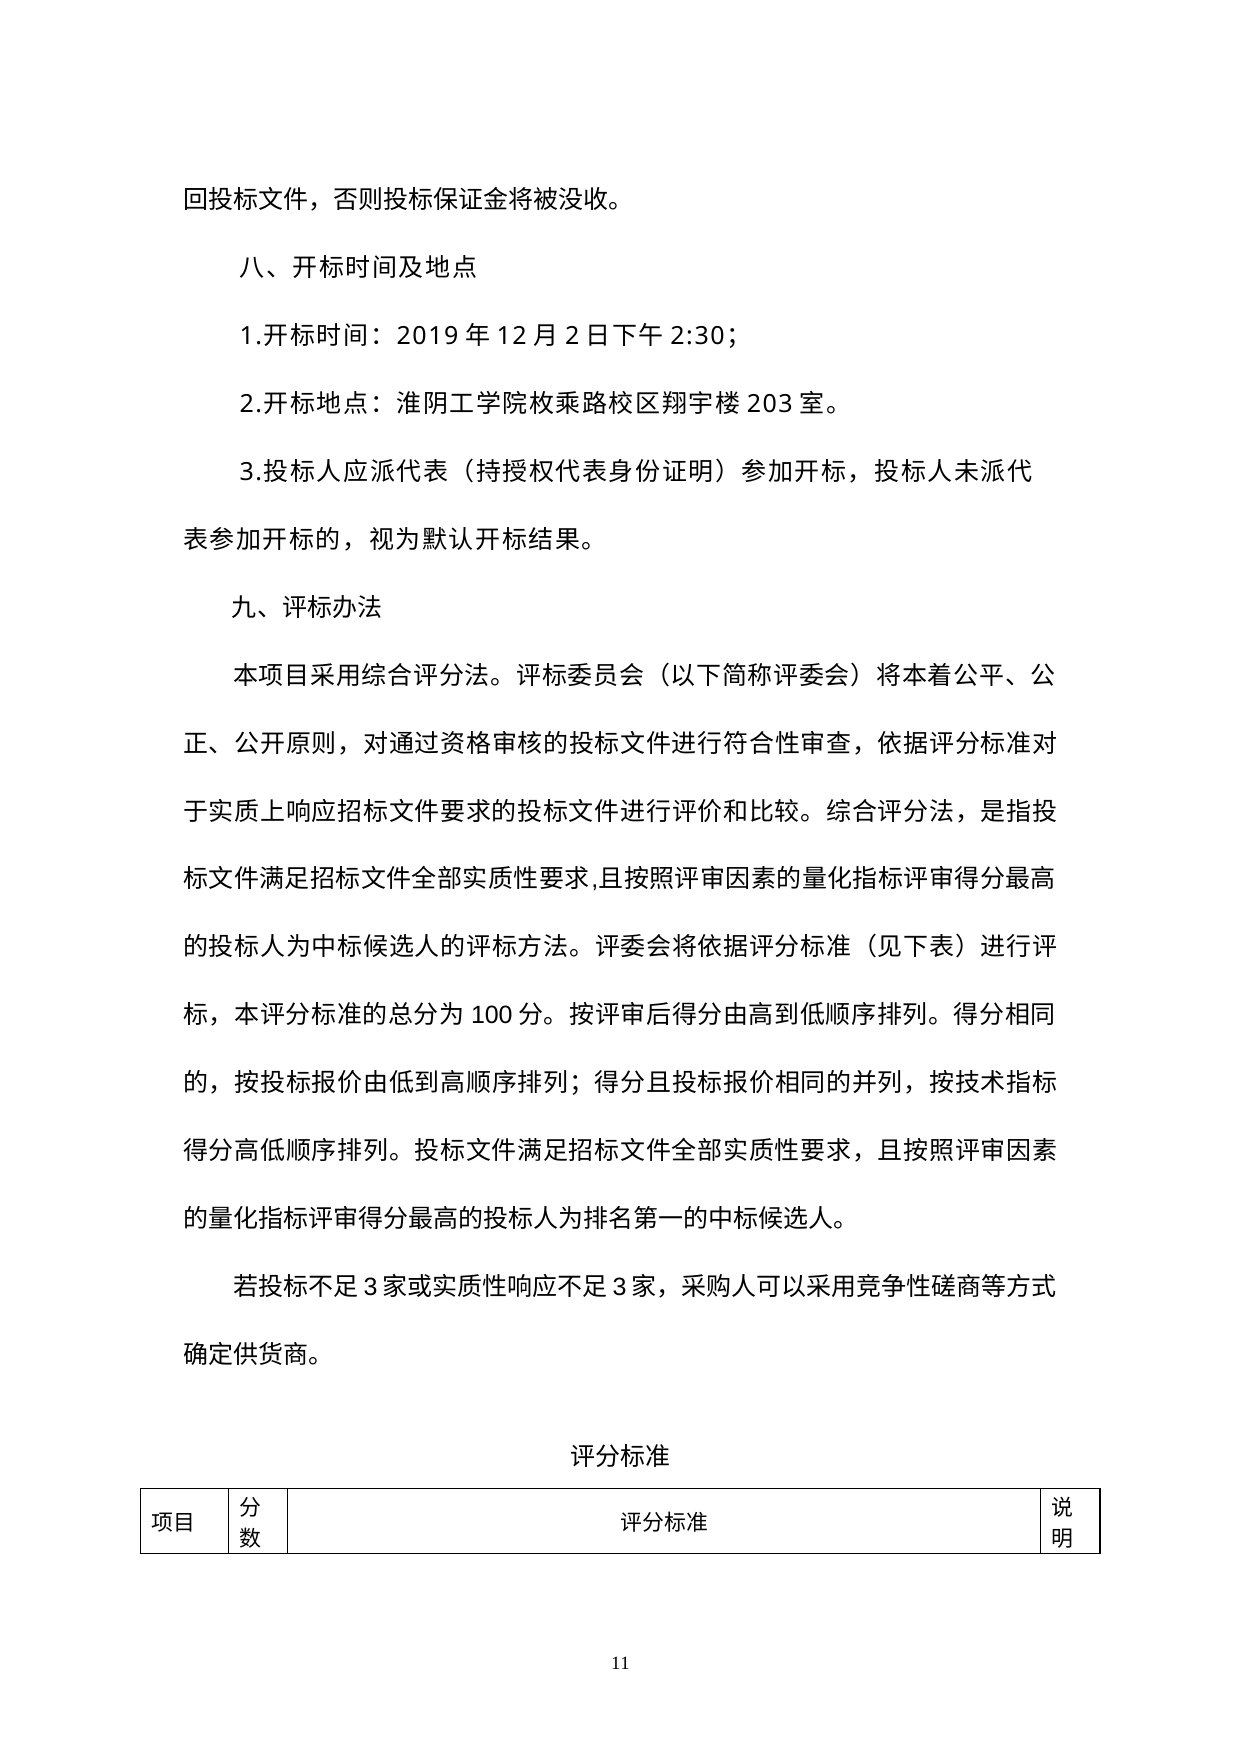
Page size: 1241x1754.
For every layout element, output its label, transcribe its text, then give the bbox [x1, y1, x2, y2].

text 评分标准 [183, 1420, 1057, 1488]
text 本项目采用综合评分法。评标委员会（以下简称评委会）将本着公平、公正、公开原则，对通过资格审核的投标文件进行符合性审查，依据评分标准对于实质上响应招标文件要求的投标文件进行评价和比较。综合评分法，是指投标文件满足招标文件全部实质性要求,且按照评审因素的量化指标评审得分最高的投标人为中标候选人的评标方法。评委会将依据评分标准（见下表）进行评标，本评分标准的总分为100分。按评审后得分由高到低顺序排列。得分相同的，按投标报价由低到高顺序排列；得分且投标报价相同的并列，按技术指标得分高低顺序排列。投标文件满足招标文件全部实质性要求，且按照评审因素的量化指标评审得分最高的投标人为排名第一的中标候选人。 [183, 639, 1057, 1251]
table_header 项目 [141, 1489, 228, 1553]
text 八、开标时间及地点 [183, 232, 1057, 300]
text 3.投标人应派代表（持授权代表身份证明）参加开标，投标人未派代表参加开标的，视为默认开标结果。 [183, 436, 1057, 571]
table_header 评分标准 [288, 1489, 1040, 1553]
table_header 说明 [1041, 1489, 1099, 1553]
text 2.开标地点：淮阴工学院枚乘路校区翔宇楼203室。 [183, 368, 1057, 436]
table_header 分数 [229, 1489, 287, 1553]
text 1.开标时间：2019年12月2日下午2:30； [183, 300, 1057, 368]
text 若投标不足3家或实质性响应不足3家，采购人可以采用竞争性磋商等方式确定供货商。 [183, 1251, 1057, 1386]
text 九、评标办法 [183, 571, 1057, 639]
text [183, 164, 1057, 232]
